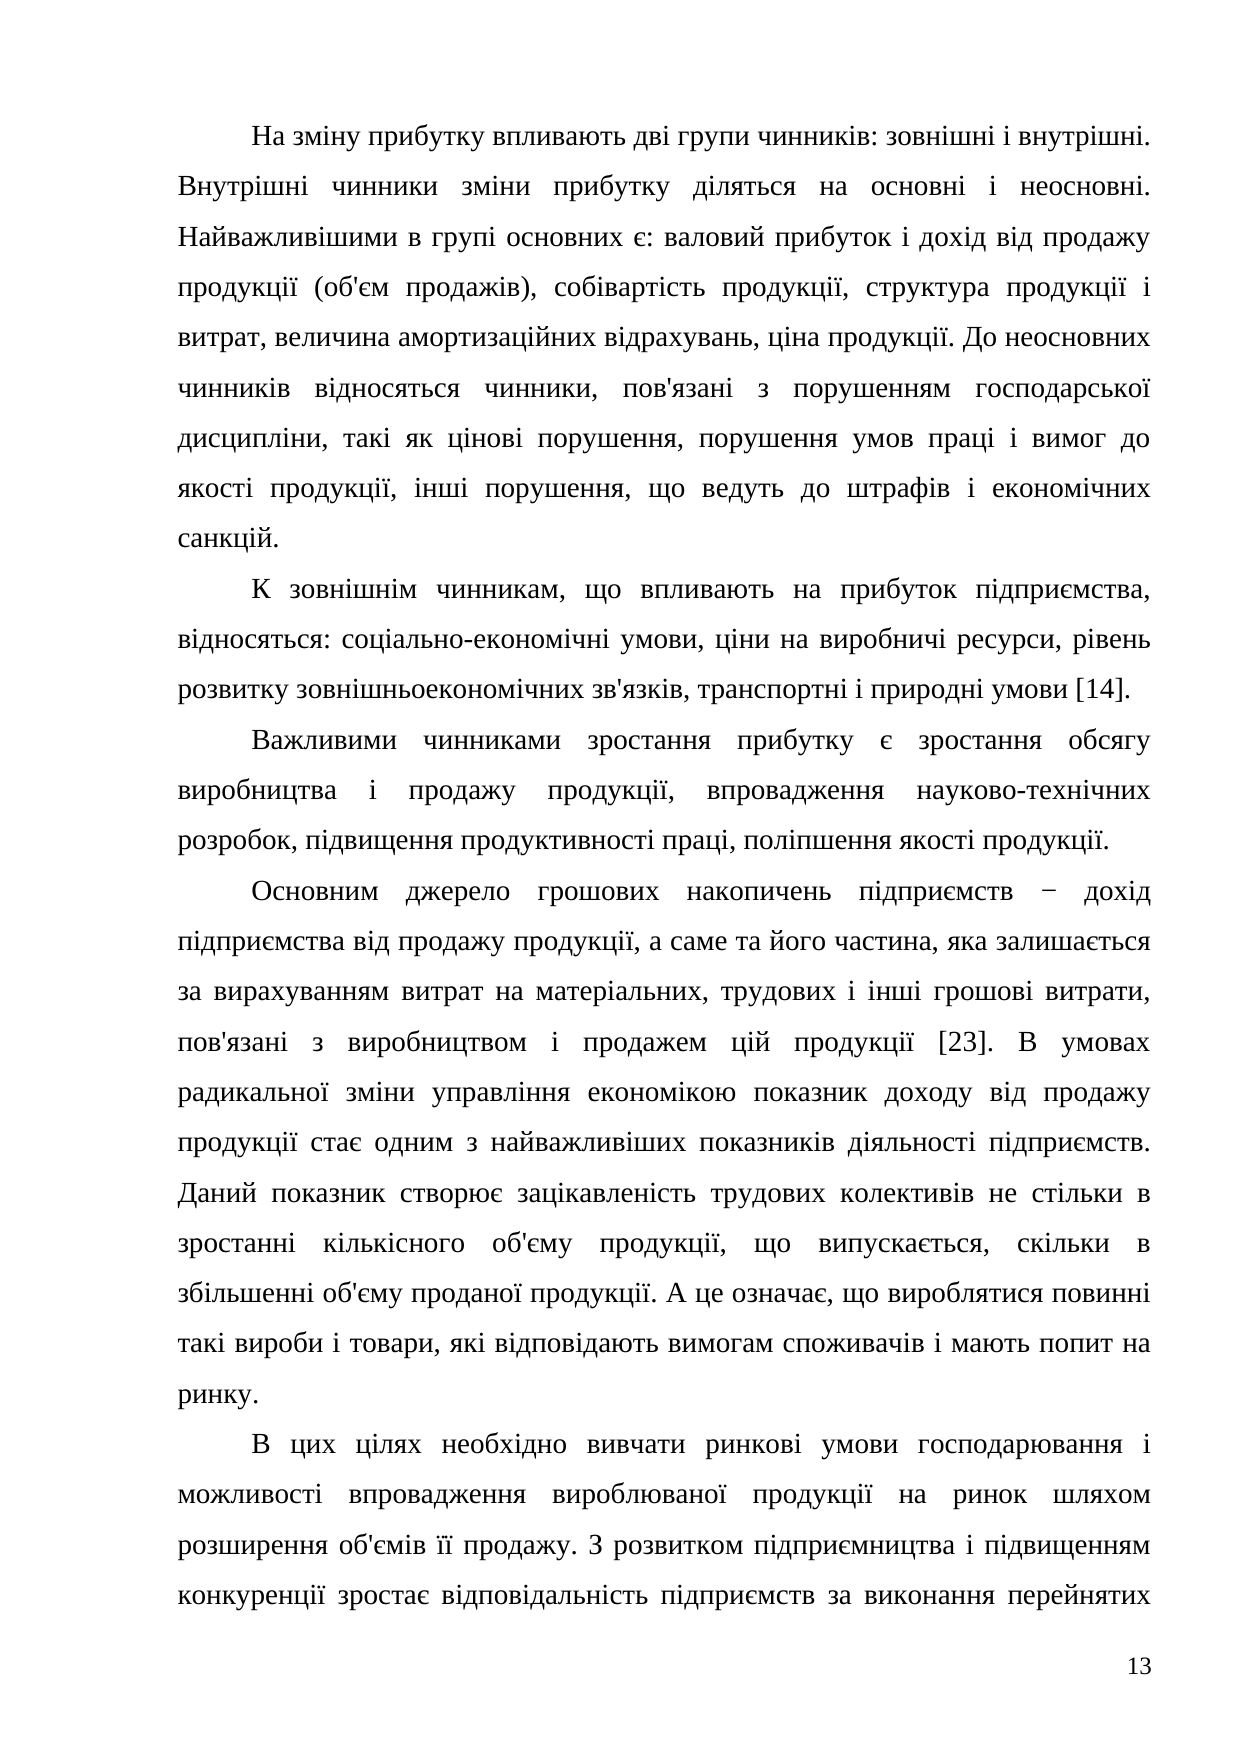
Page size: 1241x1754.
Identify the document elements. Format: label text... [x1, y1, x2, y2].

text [177, 1426, 1152, 1611]
text На зміну прибутку впливають дві групи чинників: зовнішні і внутрішні. Внутрішні чинники зміни прибутку діляться на основні і неосновні. Найважливішими в групі основних є: валовий прибуток і дохід від продажу продукції (об'єм продажів), собівартість продукції, структура продукції і витрат, величина амортизаційних відрахувань, ціна продукції. До неосновних чинників відносяться чинники, пов'язані з порушенням господарської дисципліни, такі як цінові порушення, порушення умов праці і вимог до якості продукції, інші порушення, що ведуть до штрафів і економічних санкцій. [177, 118, 1152, 554]
text К зовнішнім чинникам, що впливають на прибуток підприємства, відносяться: соціально-економічні умови, ціни на виробничі ресурси, рівень розвитку зовнішньоекономічних зв'язків, транспортні і природні умови [14]. [177, 571, 1152, 705]
text Важливими чинниками зростання прибутку є зростання обсягу виробництва і продажу продукції, впровадження науково-технічних розробок, підвищення продуктивності праці, поліпшення якості продукції. [177, 722, 1152, 856]
text Основним джерело грошових накопичень підприємств − дохід підприємства від продажу продукції, а саме та його частина, яка залишається за вирахуванням витрат на матеріальних, трудових і інші грошові витрати, пов'язані з виробництвом і продажем цій продукції [23]. В умовах радикальної зміни управління економікою показник доходу від продажу продукції стає одним з найважливіших показників діяльності підприємств. Даний показник створює зацікавленість трудових колективів не стільки в зростанні кількісного об'єму продукції, що випускається, скільки в збільшенні об'єму проданої продукції. А це означає, що вироблятися повинні такі вироби і товари, які відповідають вимогам споживачів і мають попит на ринку. [177, 873, 1152, 1409]
